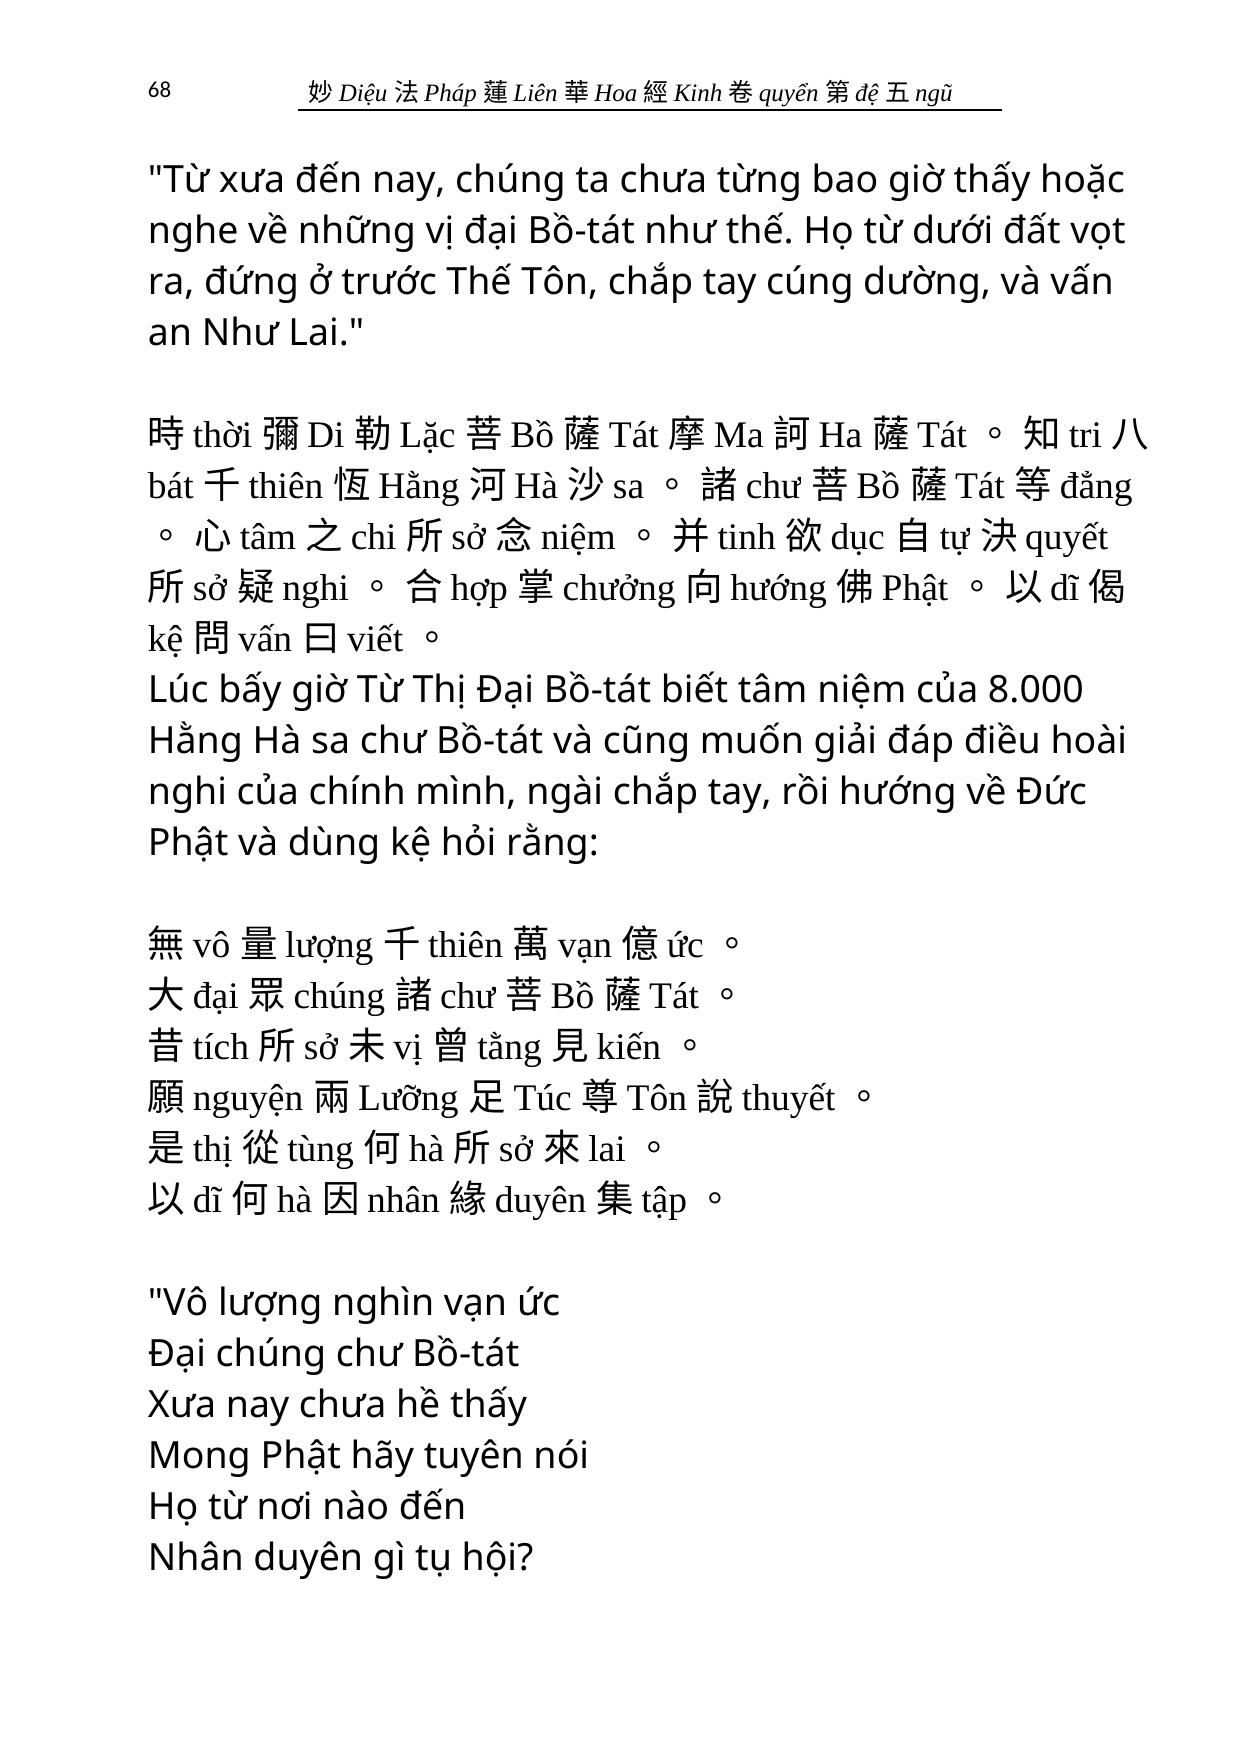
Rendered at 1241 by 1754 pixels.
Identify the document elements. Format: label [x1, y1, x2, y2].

text [148, 152, 1152, 1632]
